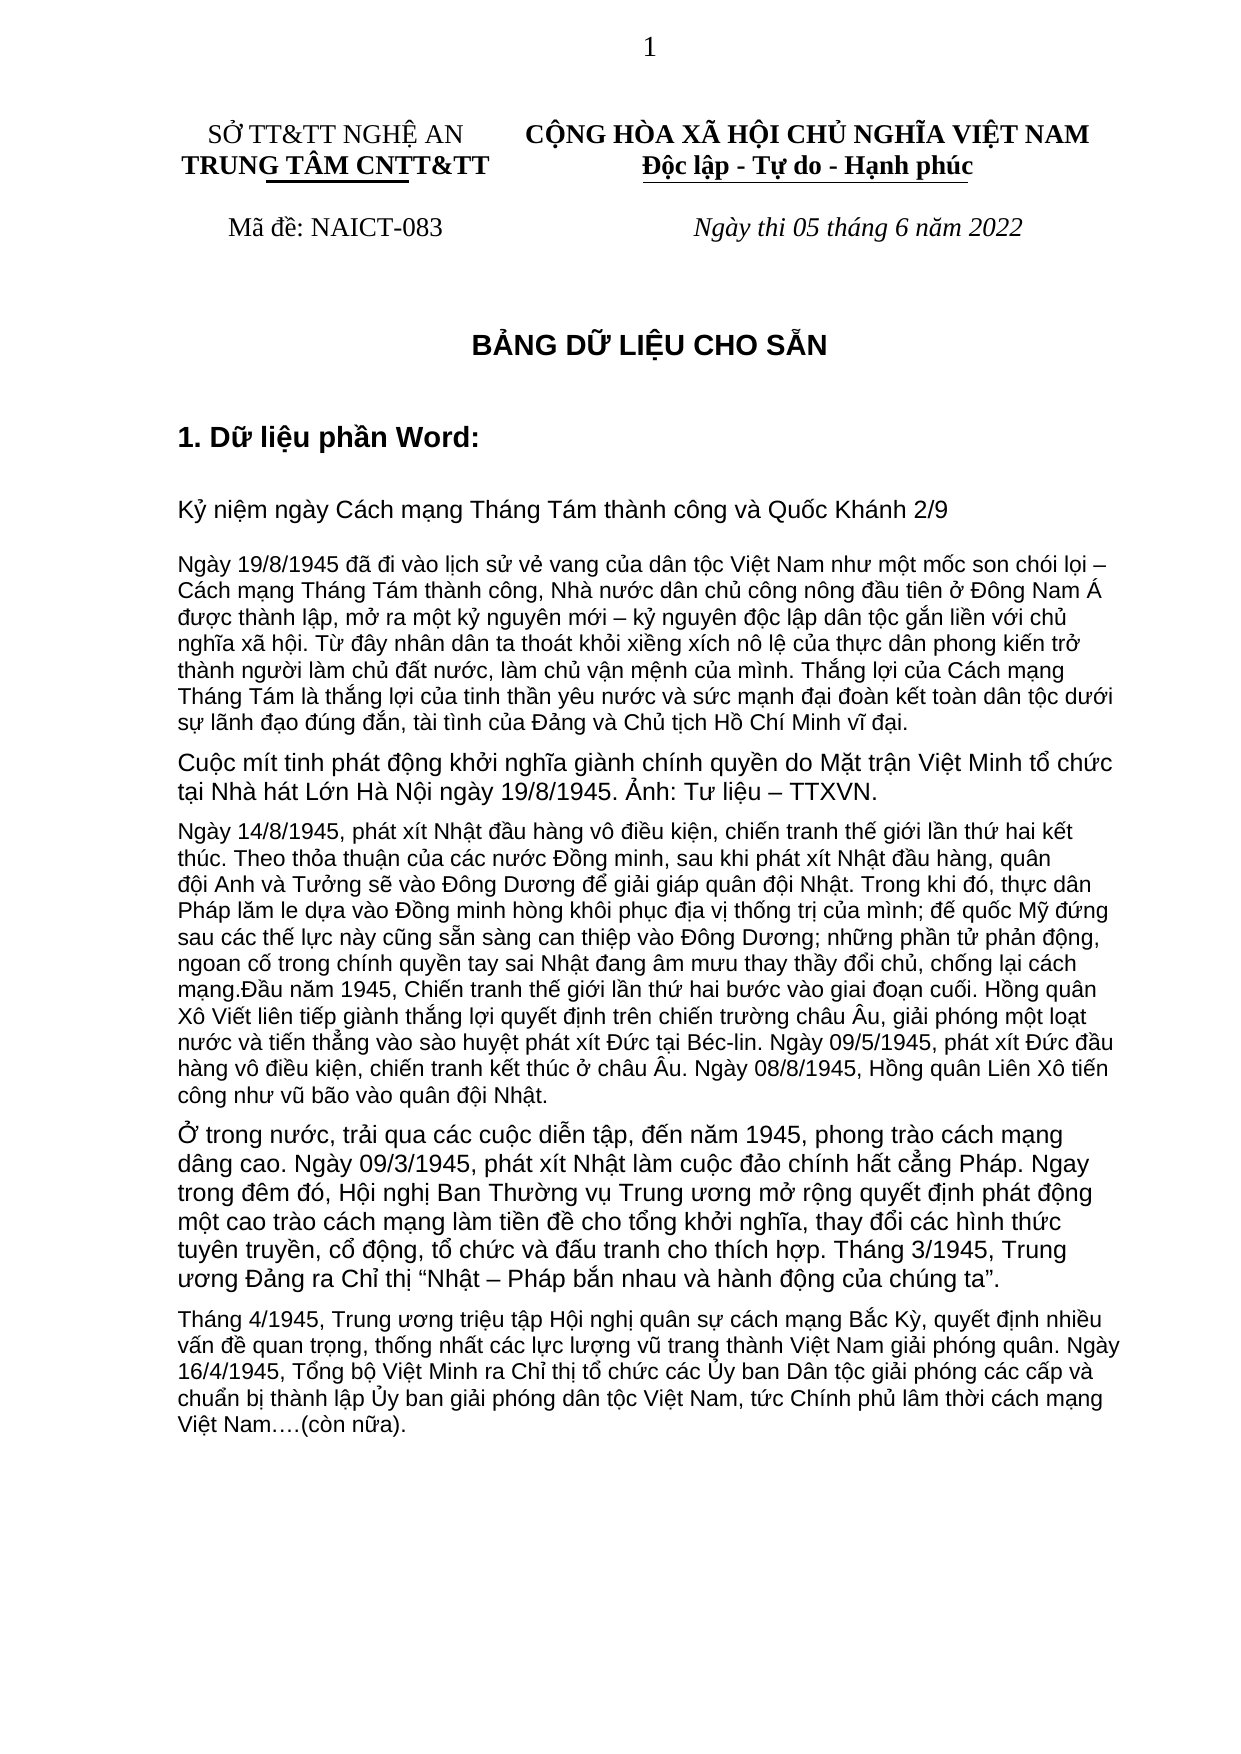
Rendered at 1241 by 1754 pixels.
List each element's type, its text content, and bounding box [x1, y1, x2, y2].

subtitle BẢNG DỮ LIỆU CHO SẴN [177, 328, 1122, 362]
table_header CỘNG HÒA XÃ HỘI CHỦ NGHĨA VIỆT NAM Độc lập - Tự do - Hạnh phúc Ngày thi 05 tháng 6 năm 2022 [505, 118, 1110, 243]
text Ngày 19/8/1945 đã đi vào lịch sử vẻ vang của dân tộc Việt Nam như một mốc son chói lọi – Cách mạng Tháng Tám thành công, Nhà nước dân chủ công nông đầu tiên ở Đông Nam Á được thành lập, mở ra một kỷ nguyên mới – kỷ nguyên độc lập dân tộc gắn liền với chủ nghĩa xã hội. Từ đây nhân dân ta thoát khỏi xiềng xích nô lệ của thực dân phong kiến trở thành người làm chủ đất nước, làm chủ vận mệnh của mình. Thắng lợi của Cách mạng Tháng Tám là thắng lợi của tinh thần yêu nước và sức mạnh đại đoàn kết toàn dân tộc dưới sự lãnh đạo đúng đắn, tài tình của Đảng và Chủ tịch Hồ Chí Minh vĩ đại. [177, 551, 1122, 736]
text Cuộc mít tinh phát động khởi nghĩa giành chính quyền do Mặt trận Việt Minh tổ chức tại Nhà hát Lớn Hà Nội ngày 19/8/1945. Ảnh: Tư liệu – TTXVN. [177, 748, 1122, 806]
text Ở trong nước, trải qua các cuộc diễn tập, đến năm 1945, phong trào cách mạng dâng cao. Ngày 09/3/1945, phát xít Nhật làm cuộc đảo chính hất cẳng Pháp. Ngay trong đêm đó, Hội nghị Ban Thường vụ Trung ương mở rộng quyết định phát động một cao trào cách mạng làm tiền đề cho tổng khởi nghĩa, thay đổi các hình thức tuyên truyền, cổ động, tổ chức và đấu tranh cho thích hợp. Tháng 3/1945, Trung ương Đảng ra Chỉ thị “Nhật – Pháp bắn nhau và hành động của chúng ta”. [177, 1121, 1122, 1293]
subtitle 1. Dữ liệu phần Word: [177, 420, 1122, 454]
text Ngày 14/8/1945, phát xít Nhật đầu hàng vô điều kiện, chiến tranh thế giới lần thứ hai kết thúc. Theo thỏa thuận của các nước Đồng minh, sau khi phát xít Nhật đầu hàng, quân đội Anh và Tưởng sẽ vào Đông Dương để giải giáp quân đội Nhật. Trong khi đó, thực dân Pháp lăm le dựa vào Đồng minh hòng khôi phục địa vị thống trị của mình; đế quốc Mỹ đứng sau các thế lực này cũng sẵn sàng can thiệp vào Đông Dương; những phần tử phản động, ngoan cố trong chính quyền tay sai Nhật đang âm mưu thay thầy đổi chủ, chống lại cách mạng.Đầu năm 1945, Chiến tranh thế giới lần thứ hai bước vào giai đoạn cuối. Hồng quân Xô Viết liên tiếp giành thắng lợi quyết định trên chiến trường châu Âu, giải phóng một loạt nước và tiến thẳng vào sào huyệt phát xít Đức tại Béc-lin. Ngày 09/5/1945, phát xít Đức đầu hàng vô điều kiện, chiến tranh kết thúc ở châu Âu. Ngày 08/8/1945, Hồng quân Liên Xô tiến công như vũ bão vào quân đội Nhật. [177, 818, 1122, 1108]
text Tháng 4/1945, Trung ương triệu tập Hội nghị quân sự cách mạng Bắc Kỳ, quyết định nhiều vấn đề quan trọng, thống nhất các lực lượng vũ trang thành Việt Nam giải phóng quân. Ngày 16/4/1945, Tổng bộ Việt Minh ra Chỉ thị tổ chức các Ủy ban Dân tộc giải phóng các cấp và chuẩn bị thành lập Ủy ban giải phóng dân tộc Việt Nam, tức Chính phủ lâm thời cách mạng Việt Nam.…(còn nữa). [177, 1306, 1122, 1437]
text Kỷ niệm ngày Cách mạng Tháng Tám thành công và Quốc Khánh 2/9 [177, 495, 1122, 524]
table_header SỞ TT&TT NGHỆ AN TRUNG TÂM CNTT&TT Mã đề: NAICT-083 [166, 118, 505, 243]
